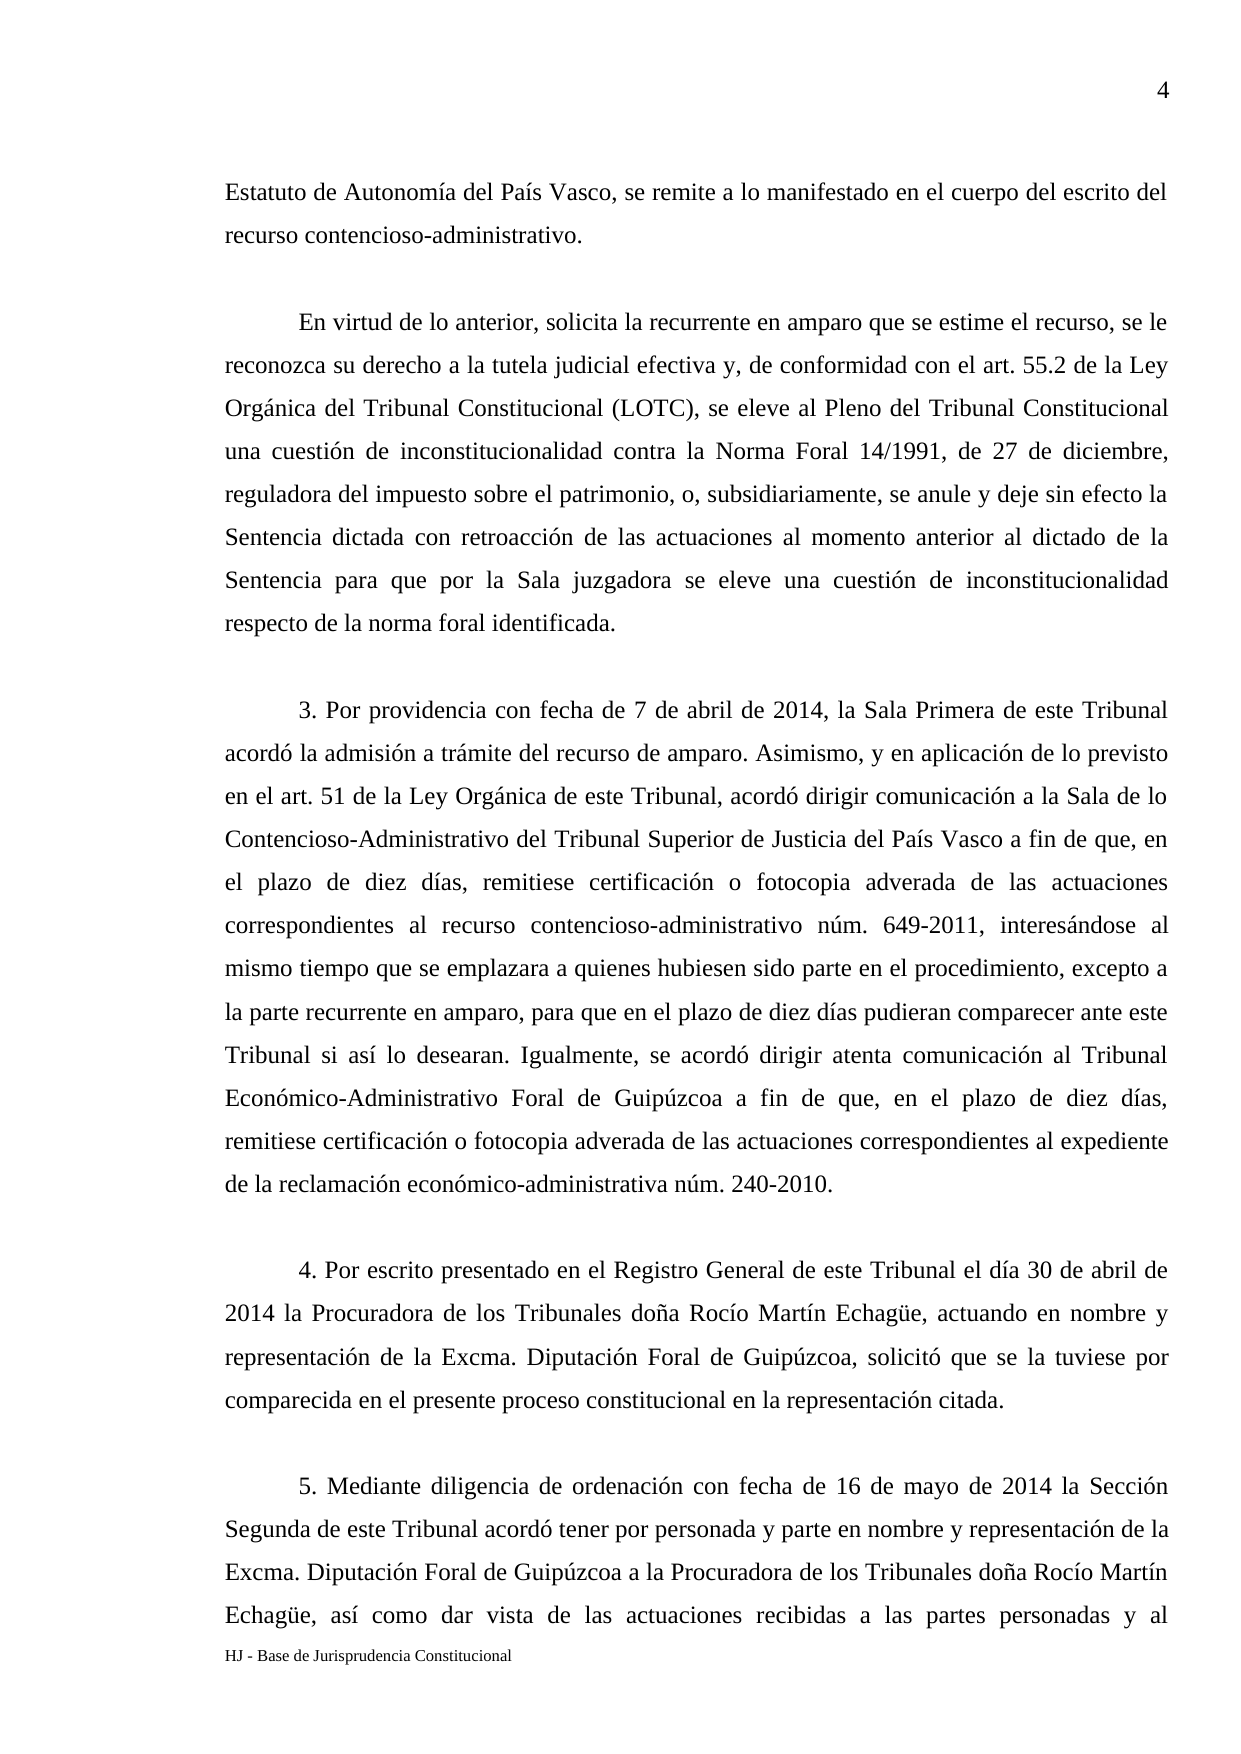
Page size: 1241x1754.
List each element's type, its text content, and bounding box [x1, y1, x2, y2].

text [224, 1471, 1169, 1629]
text En virtud de lo anterior, solicita la recurrente en amparo que se estime el recurso, se le reconozca su derecho a la tutela judicial efectiva y, de conformidad con el art. 55.2 de la Ley Orgánica del Tribunal Constitucional (LOTC), se eleve al Pleno del Tribunal Constitucional una cuestión de inconstitucionalidad contra la Norma Foral 14/1991, de 27 de diciembre, reguladora del impuesto sobre el patrimonio, o, subsidiariamente, se anule y deje sin efecto la Sentencia dictada con retroacción de las actuaciones al momento anterior al dictado de la Sentencia para que por la Sala juzgadora se eleve una cuestión de inconstitucionalidad respecto de la norma foral identificada. [224, 307, 1169, 637]
text 4. Por escrito presentado en el Registro General de este Tribunal el día 30 de abril de 2014 la Procuradora de los Tribunales doña Rocío Martín Echagüe, actuando en nombre y representación de la Excma. Diputación Foral de Guipúzcoa, solicitó que se la tuviese por comparecida en el presente proceso constitucional en la representación citada. [224, 1255, 1169, 1413]
text 3. Por providencia con fecha de 7 de abril de 2014, la Sala Primera de este Tribunal acordó la admisión a trámite del recurso de amparo. Asimismo, y en aplicación de lo previsto en el art. 51 de la Ley Orgánica de este Tribunal, acordó dirigir comunicación a la Sala de lo Contencioso-Administrativo del Tribunal Superior de Justicia del País Vasco a fin de que, en el plazo de diez días, remitiese certificación o fotocopia adverada de las actuaciones correspondientes al recurso contencioso-administrativo núm. 649-2011, interesándose al mismo tiempo que se emplazara a quienes hubiesen sido parte en el procedimiento, excepto a la parte recurrente en amparo, para que en el plazo de diez días pudieran comparecer ante este Tribunal si así lo desearan. Igualmente, se acordó dirigir atenta comunicación al Tribunal Económico-Administrativo Foral de Guipúzcoa a fin de que, en el plazo de diez días, remitiese certificación o fotocopia adverada de las actuaciones correspondientes al expediente de la reclamación económico-administrativa núm. 240-2010. [224, 695, 1169, 1198]
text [224, 177, 1169, 249]
